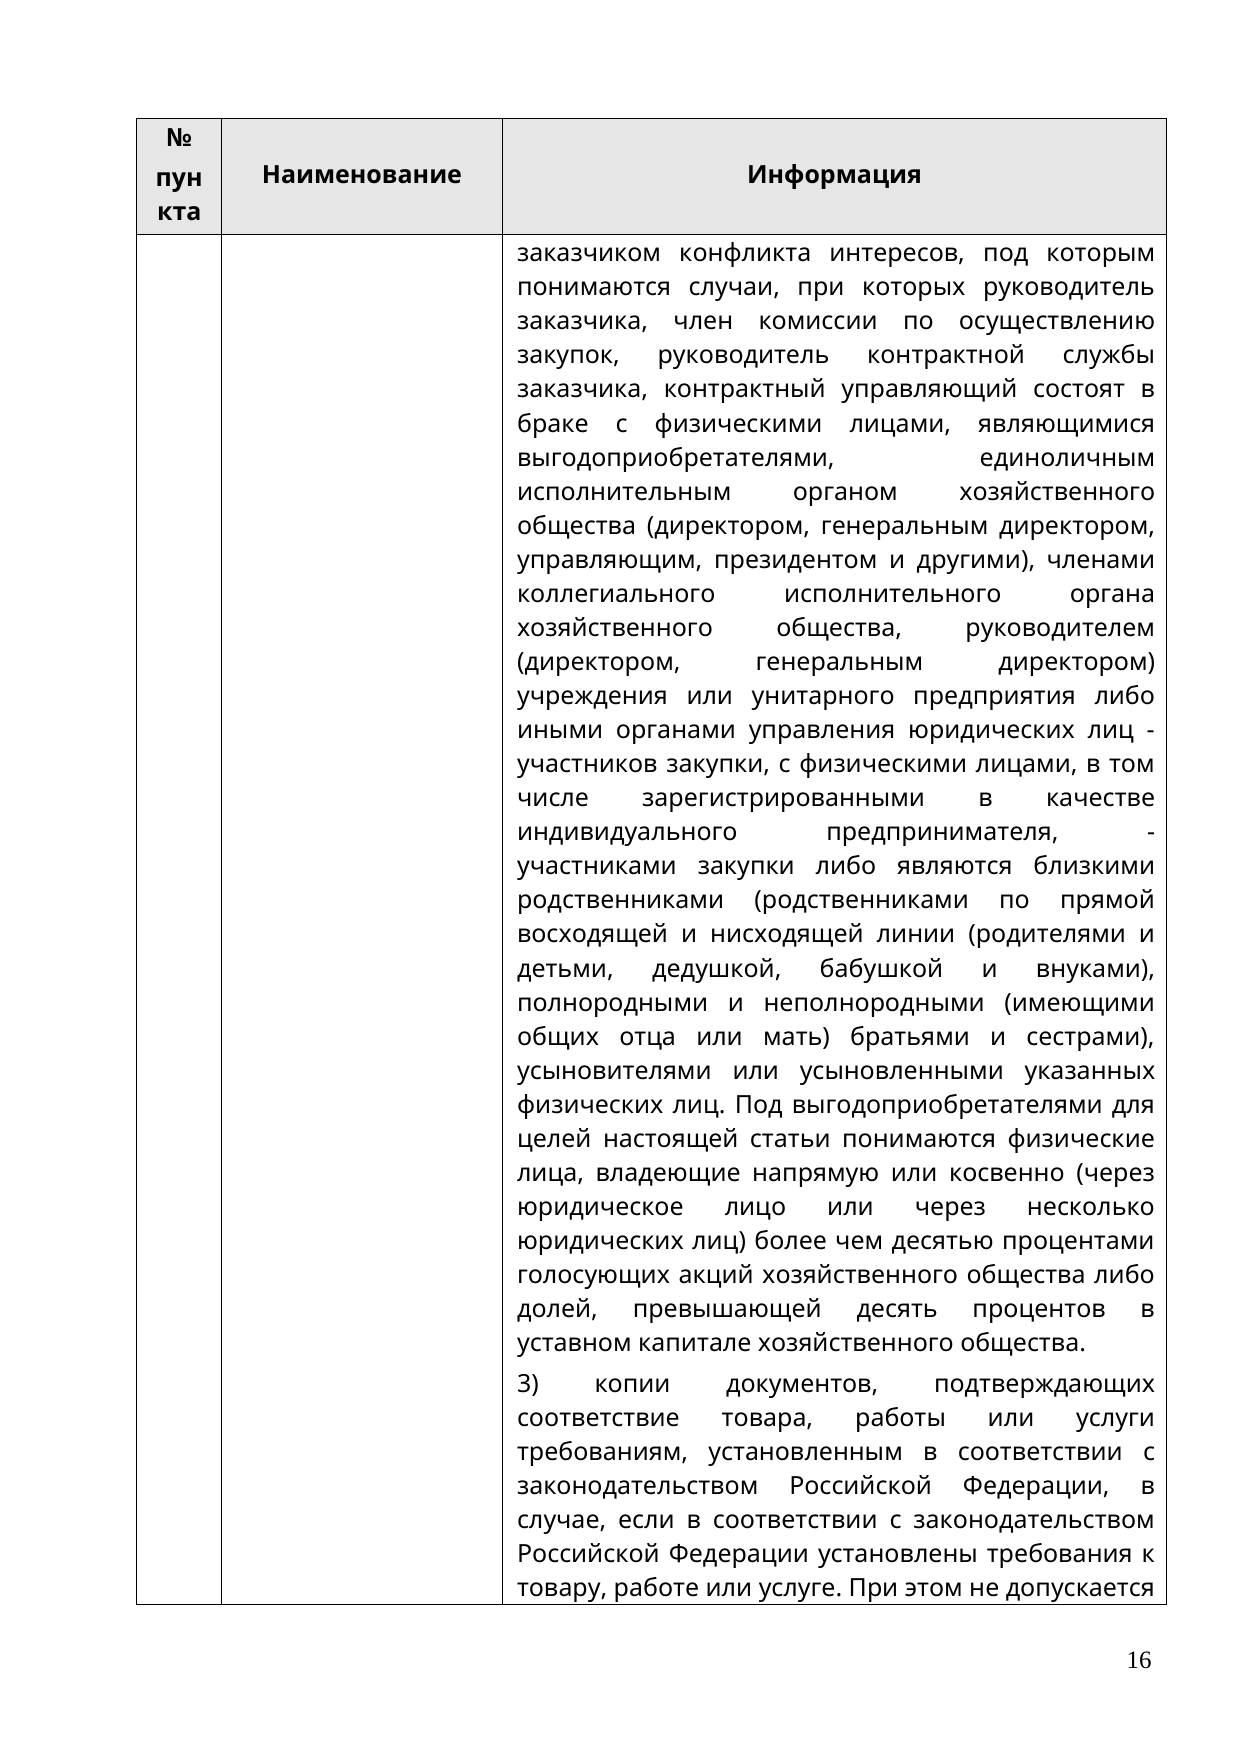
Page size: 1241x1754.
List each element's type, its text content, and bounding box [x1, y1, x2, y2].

table_header № пункта [137, 119, 221, 234]
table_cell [503, 235, 1166, 1604]
table_header Наименование [222, 119, 502, 234]
table_cell [137, 235, 221, 1604]
table_header Информация [503, 119, 1166, 234]
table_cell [222, 235, 502, 1604]
